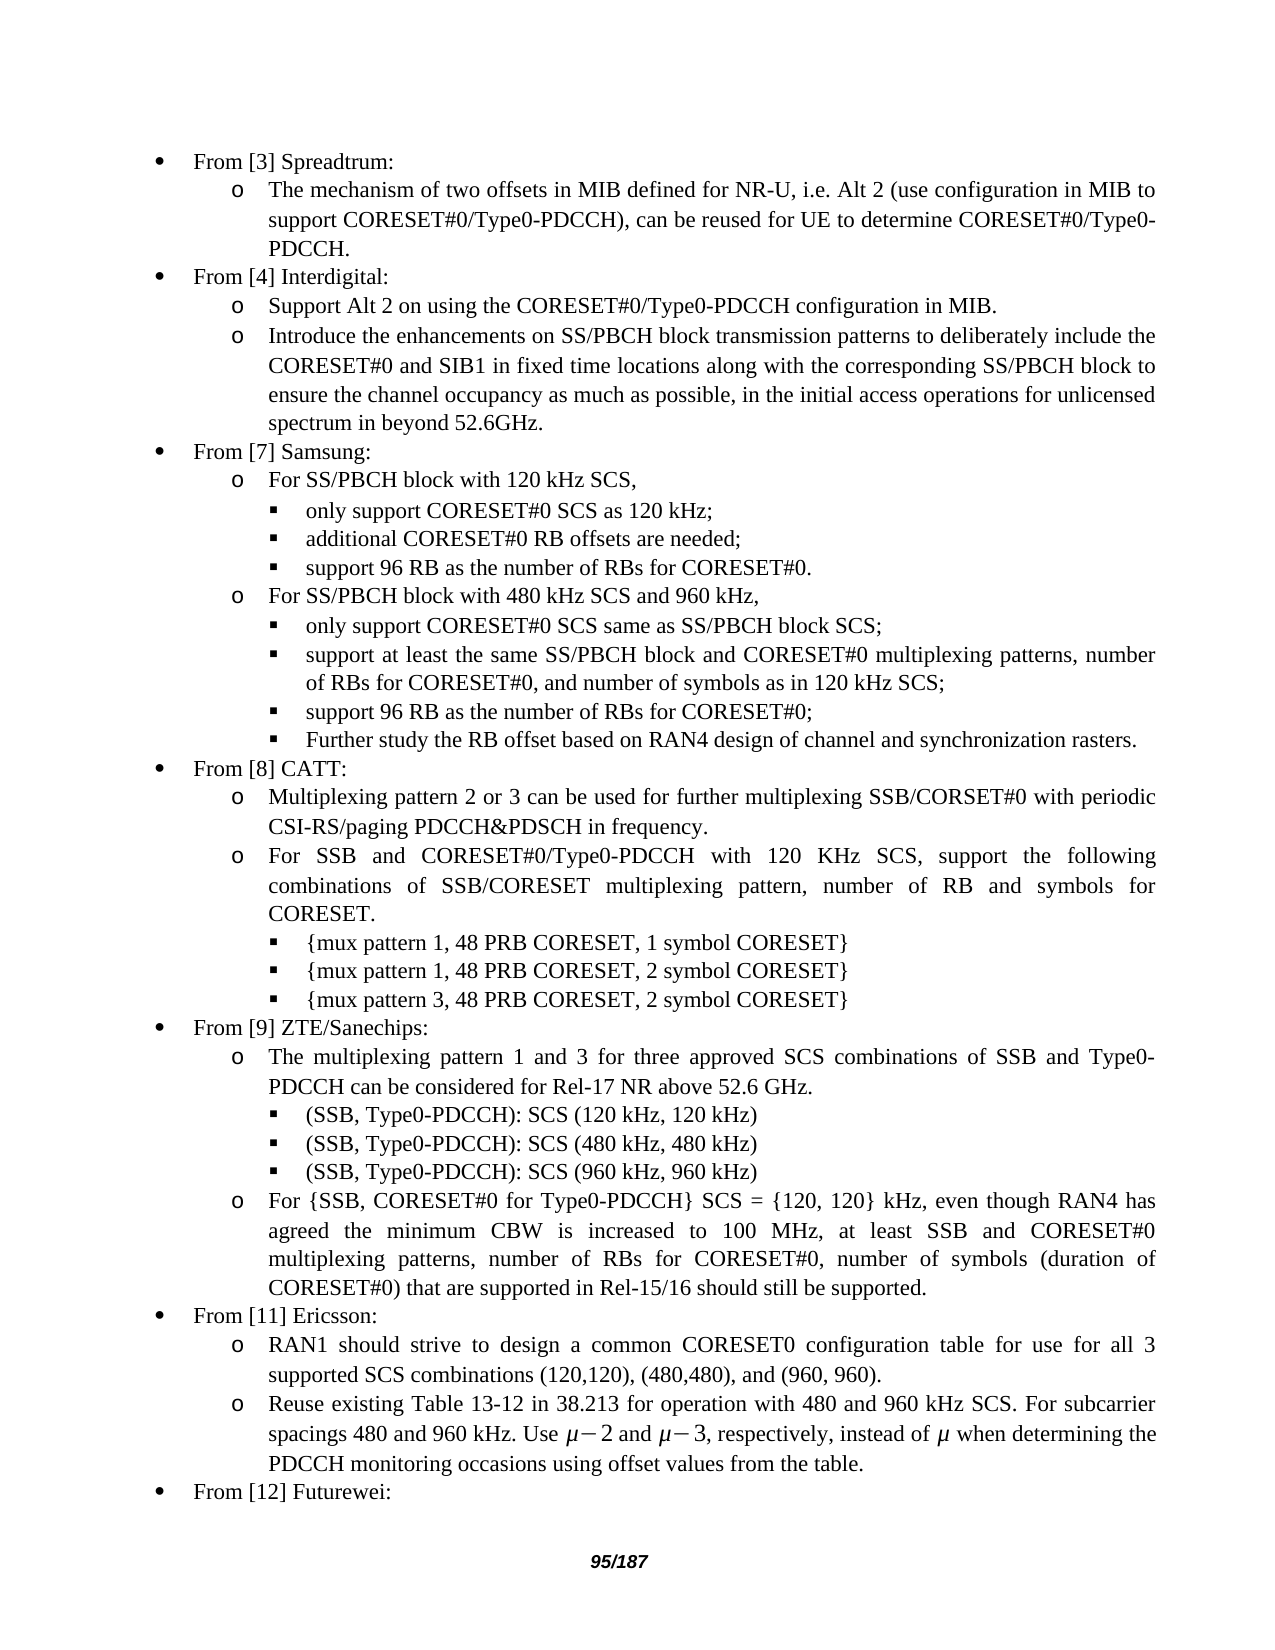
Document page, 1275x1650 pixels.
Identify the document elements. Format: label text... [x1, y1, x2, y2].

list only support CORESET#0 SCS same as SS/PBCH block SCS; [268, 612, 1157, 639]
list For SSB and CORESET#0/Type0-PDCCH with 120 KHz SCS, support the following combinations of SSB/CORESET multiplexing pattern, number of RB and symbols for CORESET. [231, 842, 1157, 927]
list Reuse existing Table 13-12 in 38.213 for operation with 480 and 960 kHz SCS. For subcarrier spacings 480 and 960 kHz. Use and , respectively, instead of when determining the PDCCH monitoring occasions using offset values from the table. [231, 1389, 1157, 1476]
list (SSB, Type0-PDCCH): SCS (120 kHz, 120 kHz) [268, 1101, 1157, 1128]
list From [8] CATT: [156, 754, 1157, 781]
list Introduce the enhancements on SS/PBCH block transmission patterns to deliberately include the CORESET#0 and SIB1 in fixed time locations along with the corresponding SS/PBCH block to ensure the channel occupancy as much as possible, in the initial access operations for unlicensed spectrum in beyond 52.6GHz. [231, 322, 1157, 436]
list (SSB, Type0-PDCCH): SCS (960 kHz, 960 kHz) [268, 1158, 1157, 1185]
list Multiplexing pattern 2 or 3 can be used for further multiplexing SSB/CORSET#0 with periodic CSI-RS/paging PDCCH&PDSCH in frequency. [231, 783, 1157, 840]
list From [4] Interdigital: [156, 263, 1157, 290]
list (SSB, Type0-PDCCH): SCS (480 kHz, 480 kHz) [268, 1130, 1157, 1156]
list From [3] Spreadtrum: [156, 148, 1157, 174]
list additional CORESET#0 RB offsets are needed; [268, 525, 1157, 551]
list For SS/PBCH block with 480 kHz SCS and 960 kHz, [231, 582, 1157, 610]
list The mechanism of two offsets in MIB defined for NR-U, i.e. Alt 2 (use configuration in MIB to support CORESET#0/Type0-PDCCH), can be reused for UE to determine CORESET#0/Type0-PDCCH. [231, 176, 1157, 261]
list For SS/PBCH block with 120 kHz SCS, [231, 466, 1157, 494]
list From [7] Samsung: [156, 438, 1157, 464]
list support 96 RB as the number of RBs for CORESET#0; [268, 698, 1157, 724]
list {mux pattern 1, 48 PRB CORESET, 2 symbol CORESET} [268, 957, 1157, 984]
list From [11] Ericsson: [156, 1302, 1157, 1329]
list From [12] Futurewei: [156, 1478, 1157, 1504]
list RAN1 should strive to design a common CORESET0 configuration table for use for all 3 supported SCS combinations (120,120), (480,480), and (960, 960). [231, 1331, 1157, 1387]
list support at least the same SS/PBCH block and CORESET#0 multiplexing patterns, number of RBs for CORESET#0, and number of symbols as in 120 kHz SCS; [268, 641, 1157, 696]
list Support Alt 2 on using the CORESET#0/Type0-PDCCH configuration in MIB. [231, 292, 1157, 320]
list For {SSB, CORESET#0 for Type0-PDCCH} SCS = {120, 120} kHz, even though RAN4 has agreed the minimum CBW is increased to 100 MHz, at least SSB and CORESET#0 multiplexing patterns, number of RBs for CORESET#0, number of symbols (duration of CORESET#0) that are supported in Rel-15/16 should still be supported. [231, 1187, 1157, 1300]
list The multiplexing pattern 1 and 3 for three approved SCS combinations of SSB and Type0-PDCCH can be considered for Rel-17 NR above 52.6 GHz. [231, 1043, 1157, 1099]
list Further study the RB offset based on RAN4 design of channel and synchronization rasters. [268, 726, 1157, 752]
list {mux pattern 3, 48 PRB CORESET, 2 symbol CORESET} [268, 986, 1157, 1012]
list From [9] ZTE/Sanechips: [156, 1014, 1157, 1041]
list {mux pattern 1, 48 PRB CORESET, 1 symbol CORESET} [268, 929, 1157, 955]
list only support CORESET#0 SCS as 120 kHz; [268, 497, 1157, 523]
list support 96 RB as the number of RBs for CORESET#0. [268, 553, 1157, 580]
